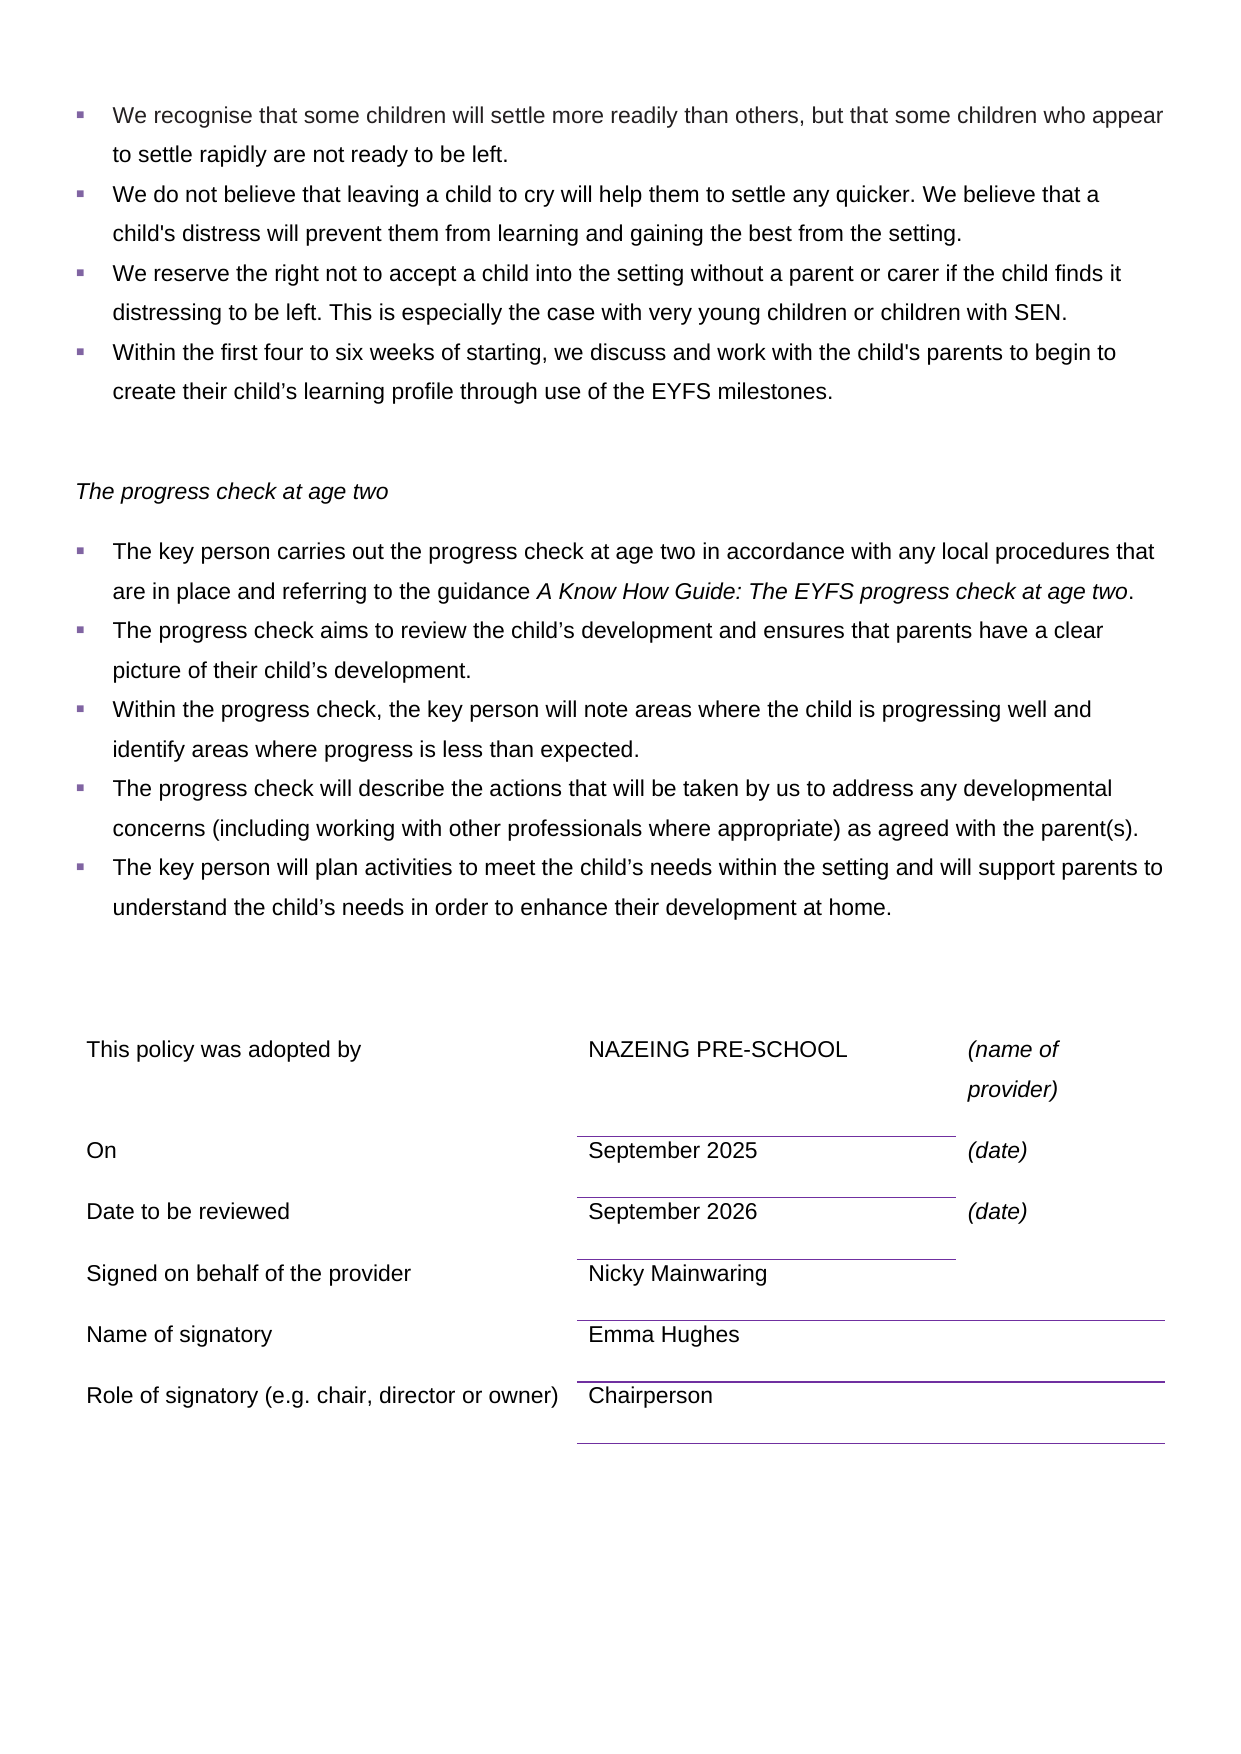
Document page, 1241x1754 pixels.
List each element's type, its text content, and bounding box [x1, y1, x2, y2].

table_header This policy was adopted by [75, 1036, 577, 1136]
table_cell Role of signatory (e.g. chair, director or owner) [75, 1381, 577, 1443]
list The key person will plan activities to meet the child’s needs within the setting and will support parents to understand the child’s needs in order to enhance their development at home. [75, 854, 1165, 920]
table_cell September 2026 [577, 1198, 956, 1259]
list Within the first four to six weeks of starting, we discuss and work with the child's parents to begin to create their child’s learning profile through use of the EYFS milestones. [75, 339, 1167, 404]
table_cell Name of signatory [75, 1320, 577, 1381]
table_cell (date) [956, 1136, 1165, 1197]
table_cell September 2025 [577, 1137, 956, 1197]
table_cell Signed on behalf of the provider [75, 1259, 577, 1320]
text The progress check at age two [75, 478, 1165, 504]
list Within the progress check, the key person will note areas where the child is progressing well and identify areas where progress is less than expected. [75, 696, 1165, 762]
table_cell (date) [956, 1197, 1165, 1259]
list The progress check will describe the actions that will be taken by us to address any developmental concerns (including working with other professionals where appropriate) as agreed with the parent(s). [75, 775, 1165, 841]
list We reserve the right not to accept a child into the setting without a parent or carer if the child finds it distressing to be left. This is especially the case with very young children or children with SEN. [75, 260, 1167, 326]
table_cell Emma Hughes [577, 1321, 1165, 1381]
table_cell Nicky Mainwaring [577, 1259, 1165, 1320]
list We recognise that some children will settle more readily than others, but that some children who appear to settle rapidly are not ready to be left. [75, 102, 1167, 168]
table_cell On [75, 1136, 577, 1197]
table_header NAZEING PRE-SCHOOL [577, 1036, 956, 1136]
list The key person carries out the progress check at age two in accordance with any local procedures that are in place and referring to the guidance A Know How Guide: The EYFS progress check at age two. [75, 538, 1165, 604]
table_cell Date to be reviewed [75, 1197, 577, 1259]
list The progress check aims to review the child’s development and ensures that parents have a clear picture of their child’s development. [75, 617, 1165, 683]
table_header (name of provider) [956, 1036, 1165, 1136]
list We do not believe that leaving a child to cry will help them to settle any quicker. We believe that a child's distress will prevent them from learning and gaining the best from the setting. [75, 181, 1167, 247]
table_cell Chairperson [577, 1383, 1165, 1443]
